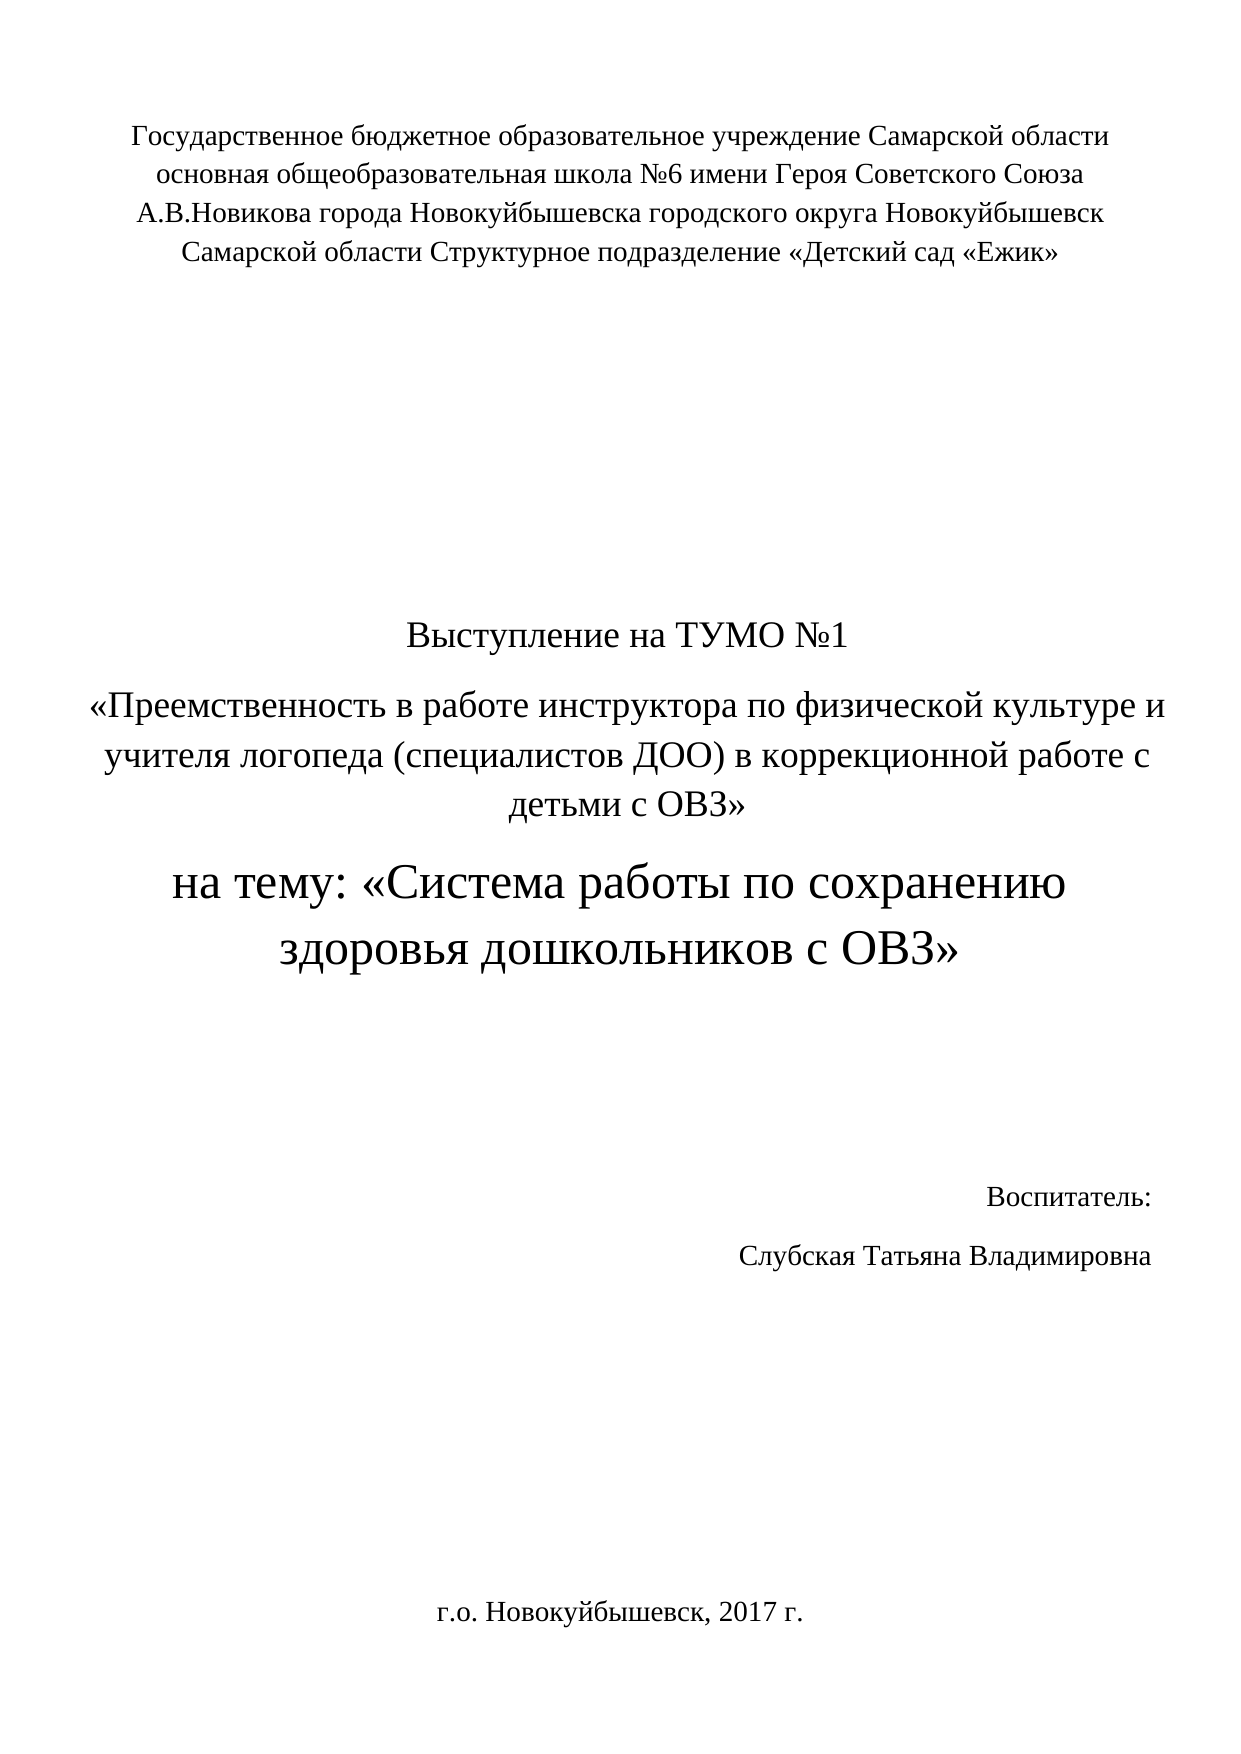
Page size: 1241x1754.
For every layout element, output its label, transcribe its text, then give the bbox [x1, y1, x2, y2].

text г.о. Новокуйбышевск, 2017 г. [88, 1594, 1152, 1628]
text на тему: «Система работы по сохранению здоровья дошкольников с ОВЗ» [88, 852, 1152, 976]
text «Преемственность в работе инструктора по физической культуре и учителя логопеда (специалистов ДОО) в коррекционной работе с детьми с ОВЗ» [88, 682, 1167, 825]
text Слубская Татьяна Владимировна [177, 1238, 1152, 1272]
text Выступление на ТУМО №1 [88, 612, 1167, 655]
text Воспитатель: [177, 1179, 1152, 1212]
text Государственное бюджетное образовательное учреждение Самарской области основная общеобразовательная школа №6 имени Героя Советского Союза А.В.Новикова города Новокуйбышевска городского округа Новокуйбышевск Самарской области Структурное подразделение «Детский сад «Ежик» [88, 118, 1152, 267]
